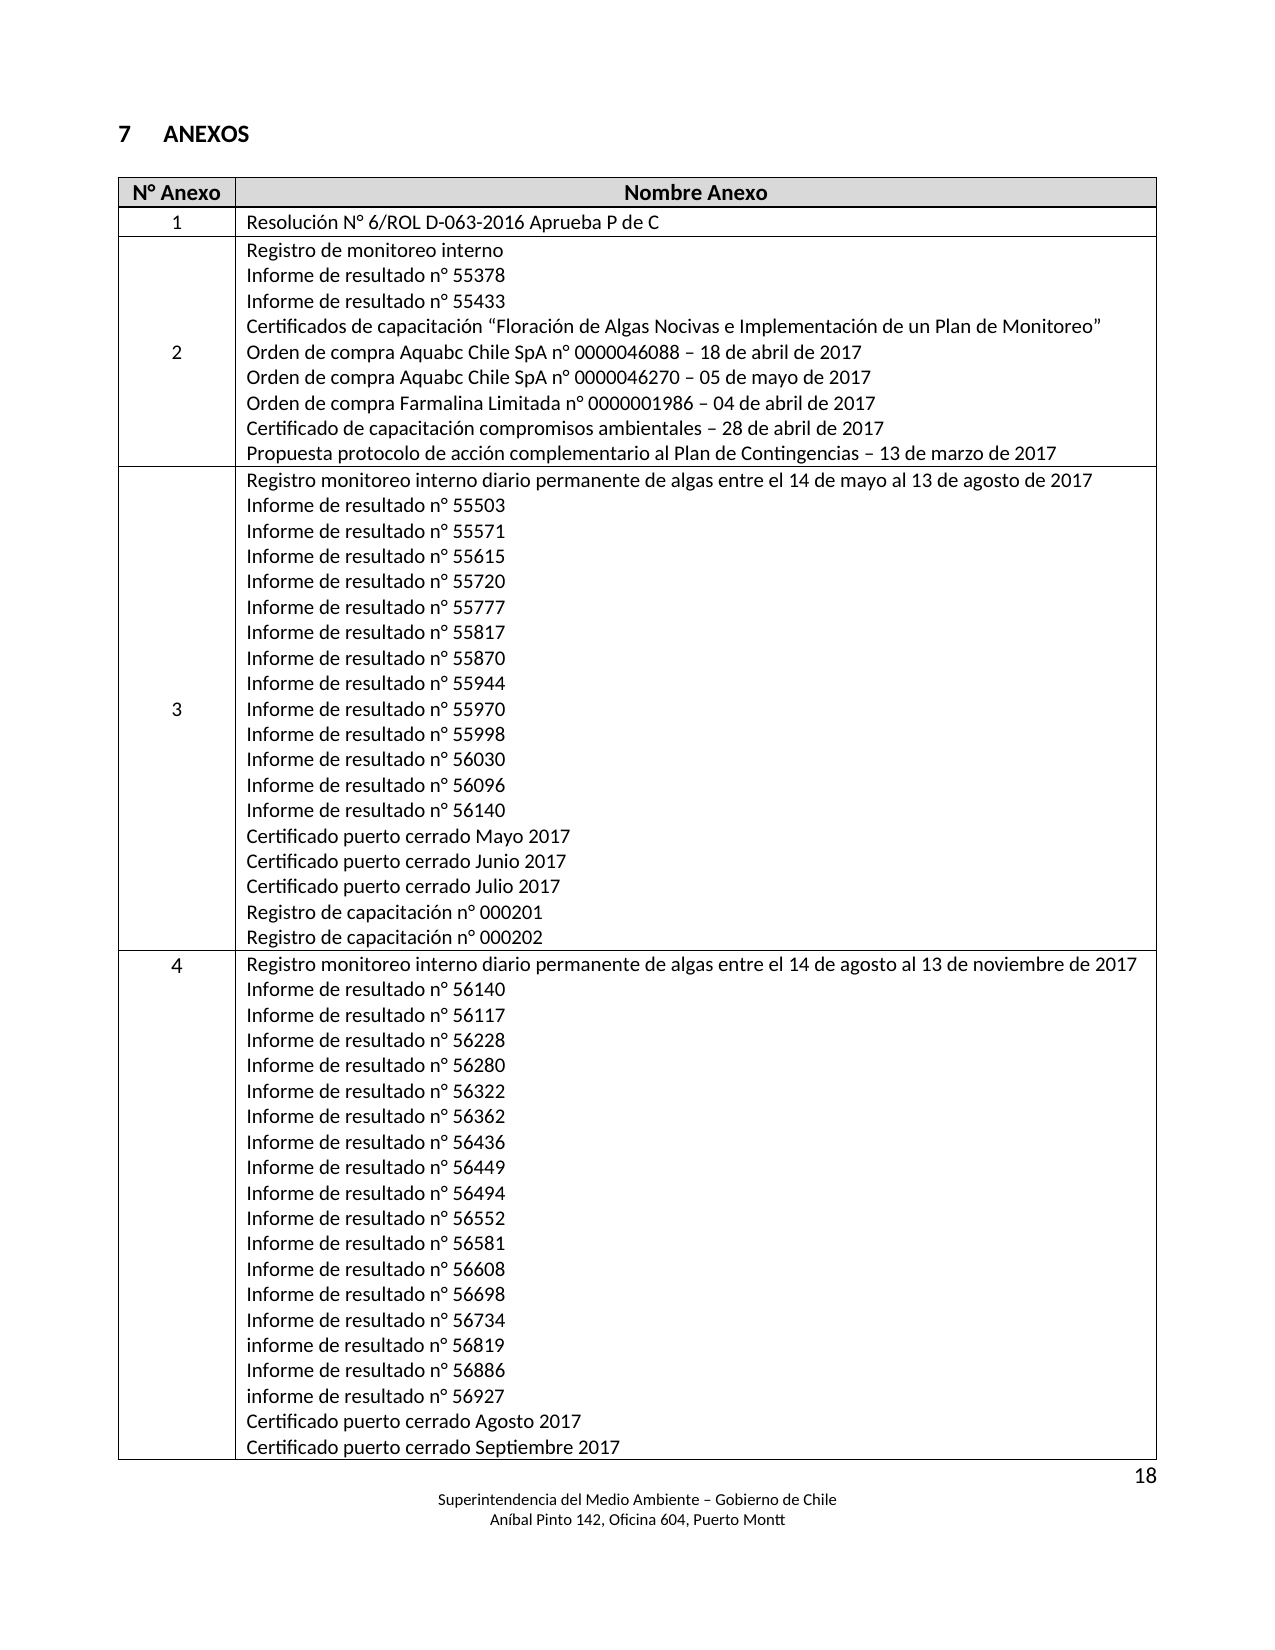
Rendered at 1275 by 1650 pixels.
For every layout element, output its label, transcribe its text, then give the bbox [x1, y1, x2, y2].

table_cell Registro monitoreo interno diario permanente de algas entre el 14 de mayo al 13 de agosto de 2017 Informe de resultado n° 55503 Informe de resultado n° 55571 Informe de resultado n° 55615 Informe de resultado n° 55720 Informe de resultado n° 55777 Informe de resultado n° 55817 Informe de resultado n° 55870 Informe de resultado n° 55944 Informe de resultado n° 55970 Informe de resultado n° 55998 Informe de resultado n° 56030 Informe de resultado n° 56096 Informe de resultado n° 56140 Certificado puerto cerrado Mayo 2017 Certificado puerto cerrado Junio 2017 Certificado puerto cerrado Julio 2017 Registro de capacitación n° 000201 Registro de capacitación n° 000202 [236, 467, 1156, 950]
table_header N° Anexo [119, 178, 235, 206]
table_cell 1 [119, 208, 235, 236]
table_header Nombre Anexo [236, 178, 1156, 206]
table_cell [236, 951, 1156, 1459]
table_cell Registro de monitoreo interno Informe de resultado n° 55378 Informe de resultado n° 55433 Certificados de capacitación “Floración de Algas Nocivas e Implementación de un Plan de Monitoreo” Orden de compra Aquabc Chile SpA n° 0000046088 – 18 de abril de 2017 Orden de compra Aquabc Chile SpA n° 0000046270 – 05 de mayo de 2017 Orden de compra Farmalina Limitada n° 0000001986 – 04 de abril de 2017 Certificado de capacitación compromisos ambientales – 28 de abril de 2017 Propuesta protocolo de acción complementario al Plan de Contingencias – 13 de marzo de 2017 [236, 237, 1156, 466]
table_cell 2 [119, 237, 235, 466]
table_cell Resolución N° 6/ROL D-063-2016 Aprueba P de C [236, 208, 1156, 236]
table_cell 3 [119, 467, 235, 950]
table_cell 4 [119, 951, 235, 1459]
subtitle ANEXOS [118, 118, 1157, 149]
